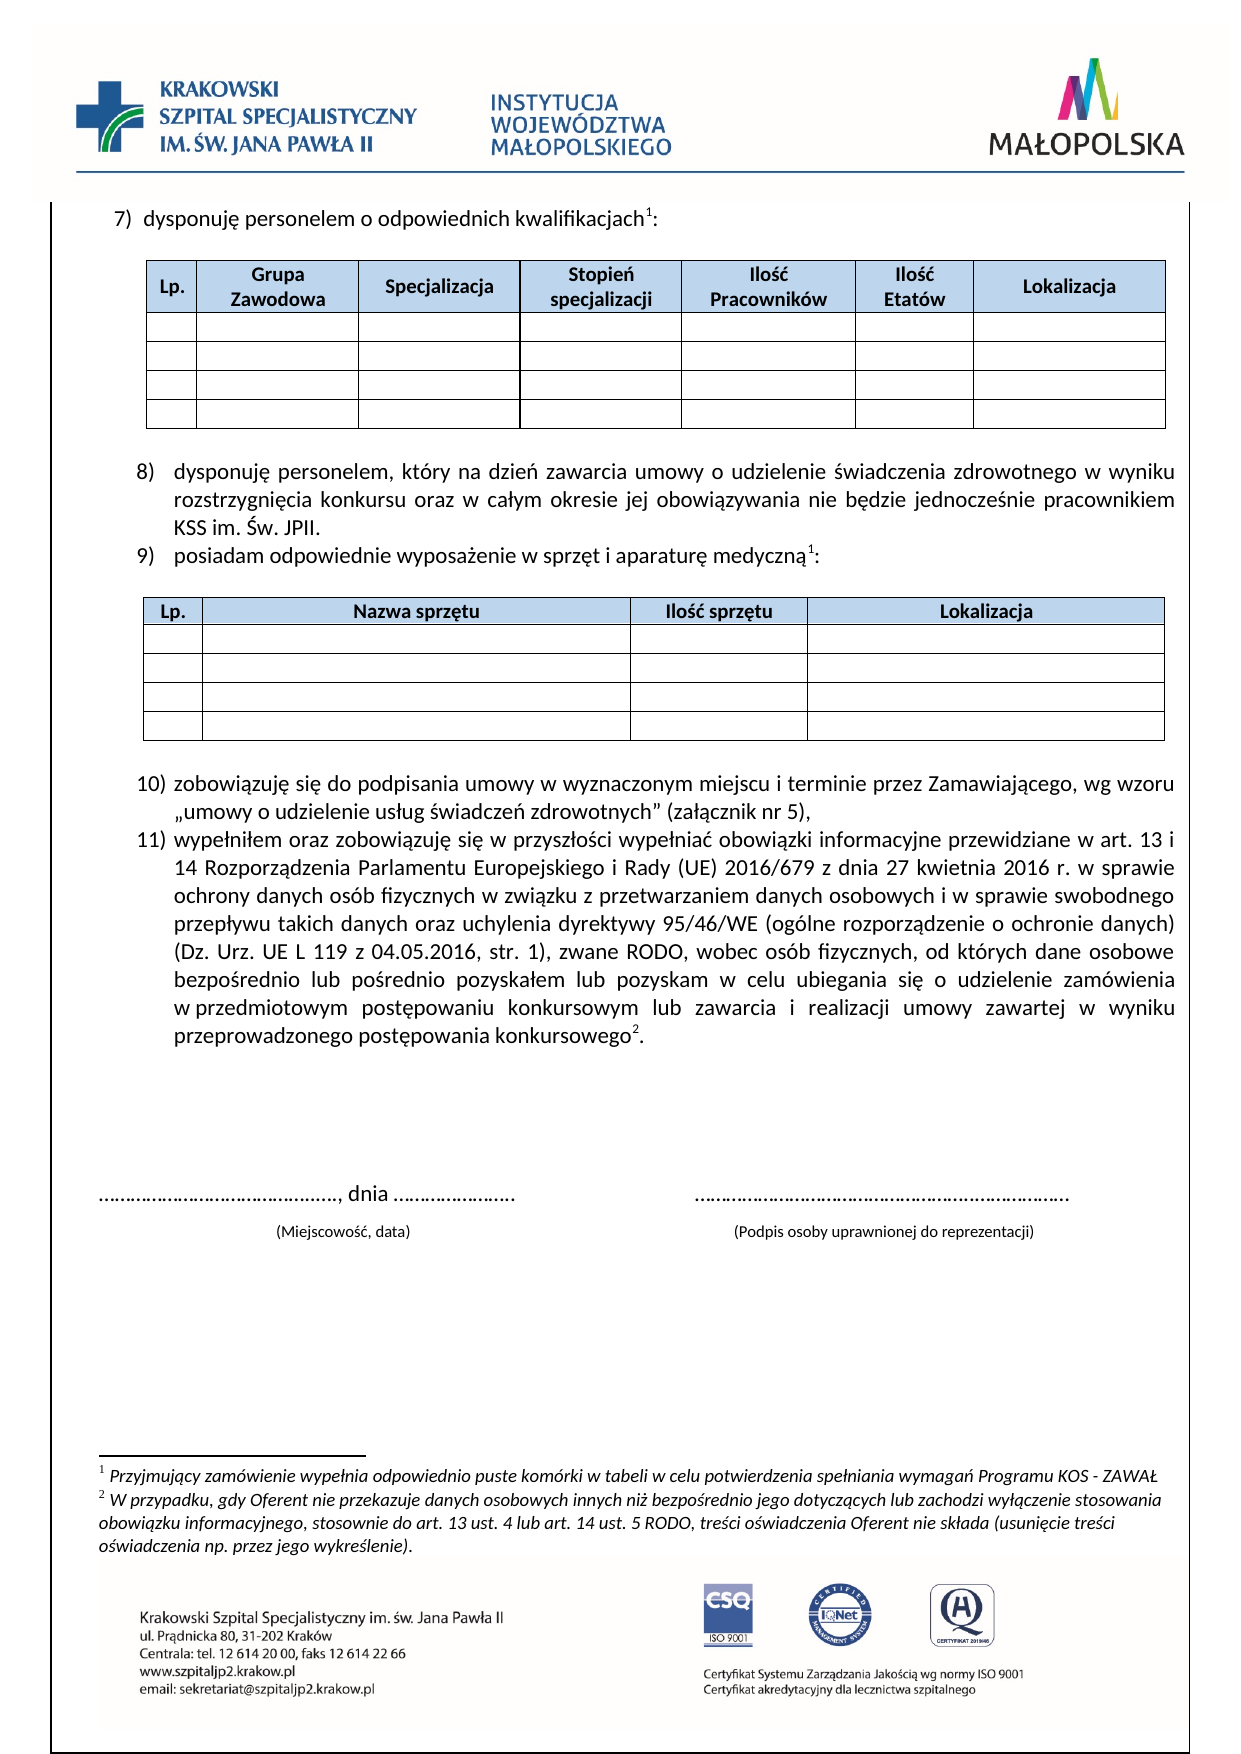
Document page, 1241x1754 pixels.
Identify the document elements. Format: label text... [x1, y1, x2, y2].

text …………………………………..…., dnia ………………….. ……………………………………………..……………… [99, 1179, 1165, 1207]
picture [98, 1556, 1189, 1730]
table_cell [521, 313, 681, 341]
table_cell [144, 712, 202, 740]
table_cell [147, 400, 196, 428]
table_cell [359, 371, 519, 399]
table_header Lp. [147, 261, 196, 312]
table_cell [808, 654, 1164, 682]
table_cell [147, 371, 196, 399]
list wypełniłem oraz zobowiązuję się w przyszłości wypełniać obowiązki informacyjne przewidziane w art. 13 i 14 Rozporządzenia Parlamentu Europejskiego i Rady (UE) 2016/679 z dnia 27 kwietnia 2016 r. w sprawie ochrony danych osób fizycznych w związku z przetwarzaniem danych osobowych i w sprawie swobodnego przepływu takich danych oraz uchylenia dyrektywy 95/46/WE (ogólne rozporządzenie o ochronie danych) (Dz. Urz. UE L 119 z 04.05.2016, str. 1), zwane RODO, wobec osób fizycznych, od których dane osobowe bezpośrednio lub pośrednio pozyskałem lub pozyskam w celu ubiegania się o udzielenie zamówienia w przedmiotowym postępowaniu konkursowym lub zawarcia i realizacji umowy zawartej w wyniku przeprowadzonego postępowania konkursowego. [136, 825, 1177, 1049]
table_header Nazwa sprzętu [203, 598, 630, 623]
table_cell [359, 400, 519, 428]
table_header Specjalizacja [359, 261, 519, 312]
table_cell [974, 371, 1165, 399]
table_cell [974, 400, 1165, 428]
table_cell [856, 342, 973, 370]
table_cell [144, 654, 202, 682]
list dysponuję personelem o odpowiednich kwalifikacjach: [113, 201, 1177, 232]
table_cell [359, 342, 519, 370]
table_header Ilość sprzętu [631, 598, 807, 623]
table_cell [203, 683, 630, 711]
table_cell [631, 712, 807, 740]
table_cell [147, 342, 196, 370]
list zobowiązuję się do podpisania umowy w wyznaczonym miejscu i terminie przez Zamawiającego, wg wzoru „umowy o udzielenie usług świadczeń zdrowotnych” (załącznik nr 5), [136, 769, 1177, 825]
table_header Lokalizacja [974, 261, 1165, 312]
table_cell [974, 342, 1165, 370]
table_cell [197, 400, 358, 428]
table_cell [856, 400, 973, 428]
table_cell [856, 313, 973, 341]
table_cell [682, 371, 855, 399]
table_cell [521, 342, 681, 370]
table_header Ilość Etatów [856, 261, 973, 312]
table_cell [203, 625, 630, 653]
table_header Stopień specjalizacji [521, 261, 681, 312]
table_cell [203, 712, 630, 740]
table_cell [808, 625, 1164, 653]
table_cell [808, 712, 1164, 740]
table_header Ilość Pracowników [682, 261, 855, 312]
table_cell [856, 371, 973, 399]
table_cell [147, 313, 196, 341]
table_cell [203, 654, 630, 682]
table_header Lp. [144, 598, 202, 623]
table_cell [144, 625, 202, 653]
table_cell [682, 400, 855, 428]
text (Miejscowość, data) (Podpis osoby uprawnionej do reprezentacji) [128, 1221, 1165, 1241]
table_cell [197, 313, 358, 341]
table_cell [359, 313, 519, 341]
picture [31, 23, 1228, 201]
table_header Grupa Zawodowa [197, 261, 358, 312]
list posiadam odpowiednie wyposażenie w sprzęt i aparaturę medyczną1: [136, 541, 1177, 569]
table_cell [521, 400, 681, 428]
table_cell [631, 654, 807, 682]
table_cell [631, 683, 807, 711]
table_cell [974, 313, 1165, 341]
table_cell [197, 371, 358, 399]
table_cell [197, 342, 358, 370]
table_cell [521, 371, 681, 399]
list dysponuję personelem, który na dzień zawarcia umowy o udzielenie świadczenia zdrowotnego w wyniku rozstrzygnięcia konkursu oraz w całym okresie jej obowiązywania nie będzie jednocześnie pracownikiem KSS im. Św. JPII. [136, 457, 1177, 541]
table_cell [631, 625, 807, 653]
table_cell [808, 683, 1164, 711]
table_header Lokalizacja [808, 598, 1164, 623]
table_cell [682, 313, 855, 341]
table_cell [682, 342, 855, 370]
table_cell [144, 683, 202, 711]
